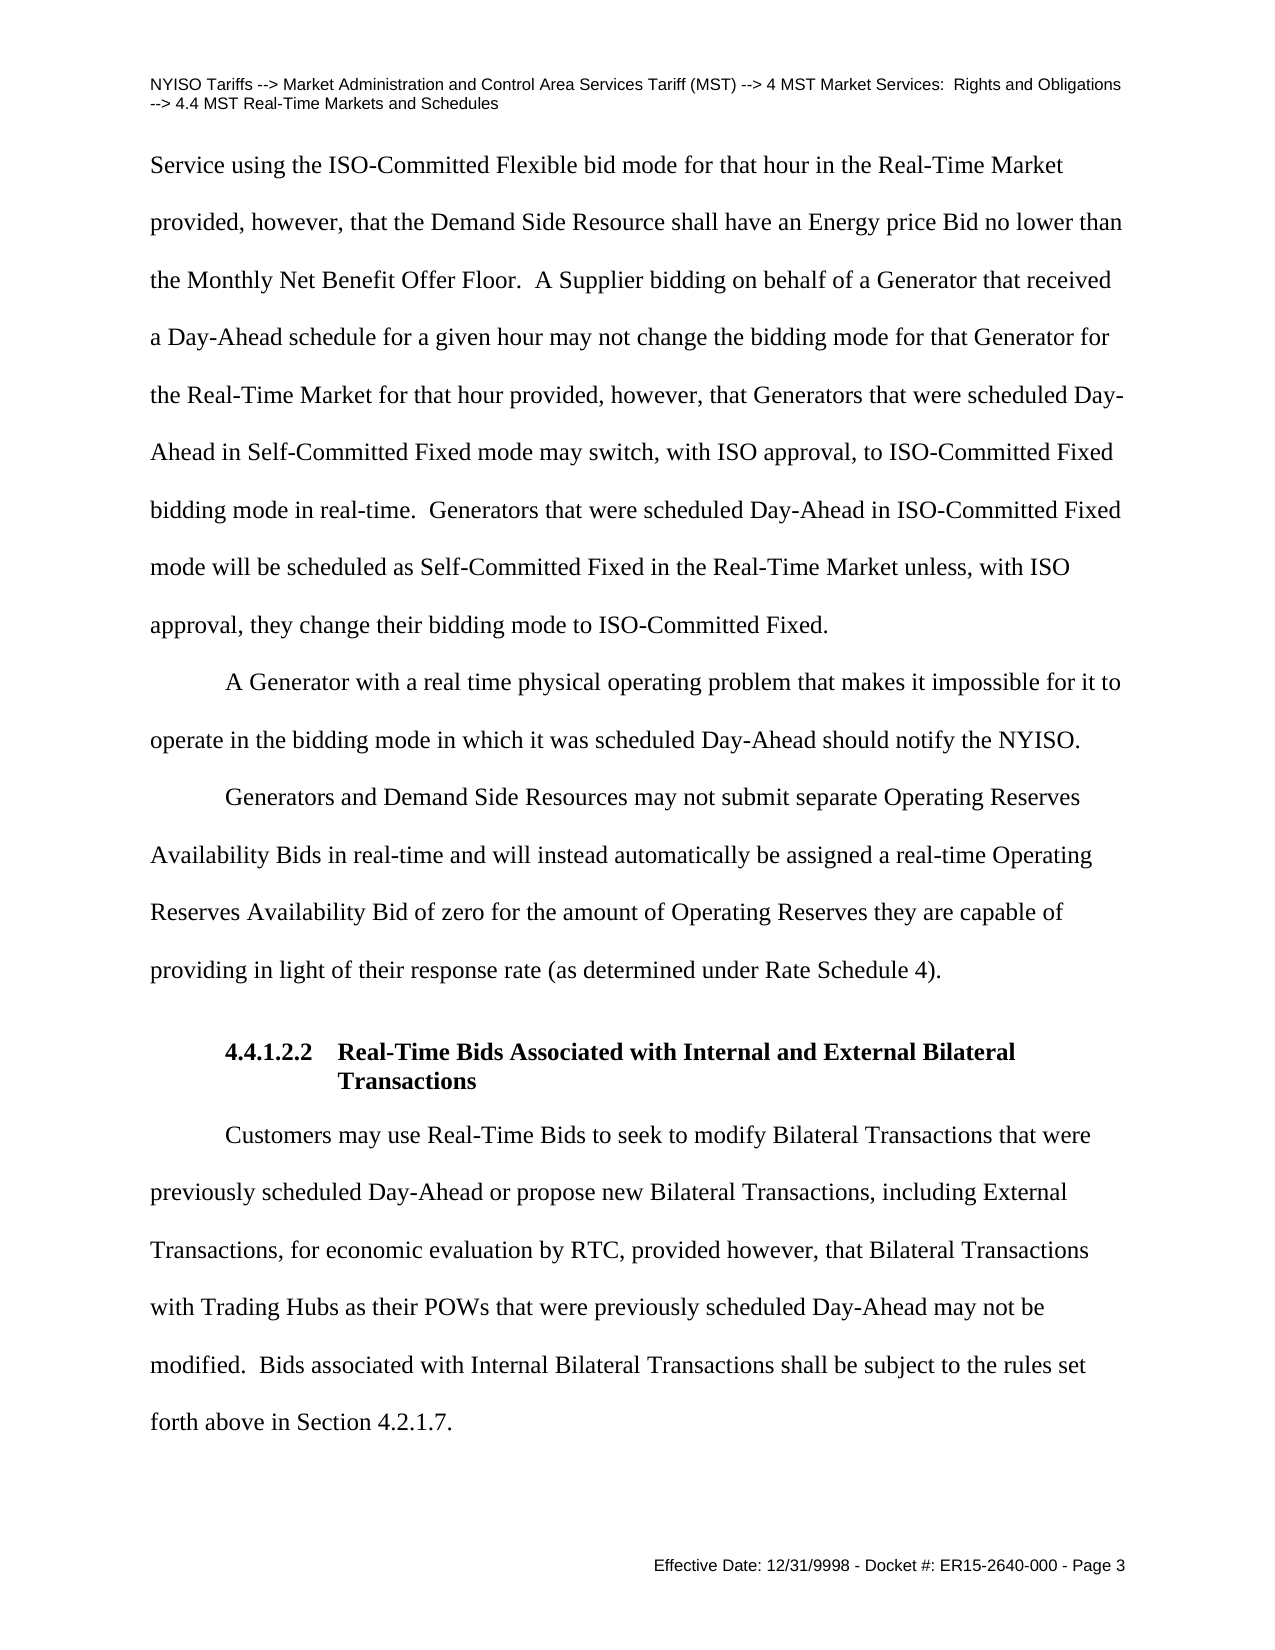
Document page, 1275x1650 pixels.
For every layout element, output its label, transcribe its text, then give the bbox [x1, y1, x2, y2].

text Generators and Demand Side Resources may not submit separate Operating Reserves Availability Bids in real-time and will instead automatically be assigned a real-time Operating Reserves Availability Bid of zero for the amount of Operating Reserves they are capable of providing in light of their response rate (as determined under Rate Schedule 4). [150, 782, 1125, 984]
text A Generator with a real time physical operating problem that makes it impossible for it to operate in the bidding mode in which it was scheduled Day-Ahead should notify the NYISO. [150, 667, 1125, 754]
text Customers may use Real-Time Bids to seek to modify Bilateral Transactions that were previously scheduled Day-Ahead or propose new Bilateral Transactions, including External Transactions, for economic evaluation by RTC, provided however, that Bilateral Transactions with Trading Hubs as their POWs that were previously scheduled Day-Ahead may not be modified. Bids associated with Internal Bilateral Transactions shall be subject to the rules set forth above in Section 4.2.1.7. [150, 1120, 1125, 1436]
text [150, 150, 1125, 639]
text 4.4.1.2.2 Real-Time Bids Associated with Internal and External Bilateral Transactions [225, 1037, 1125, 1095]
